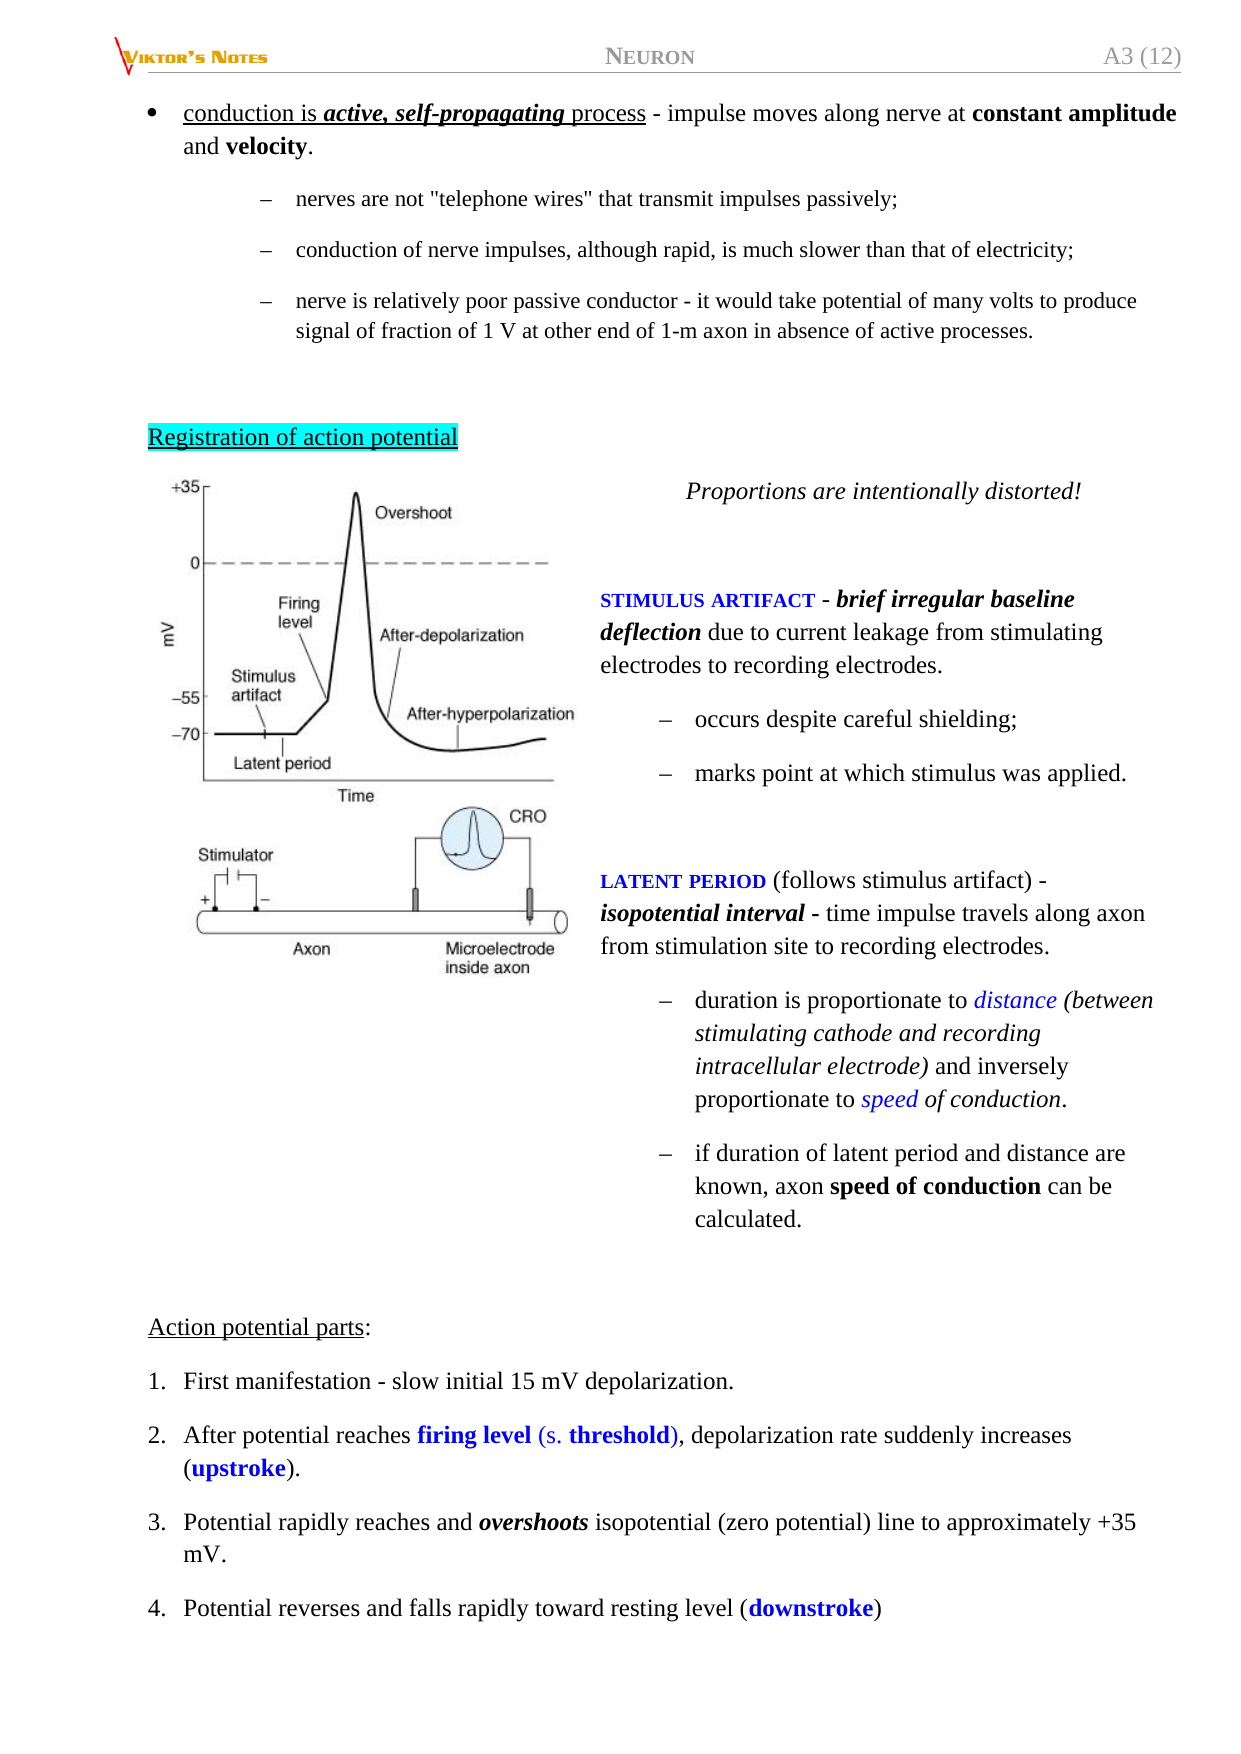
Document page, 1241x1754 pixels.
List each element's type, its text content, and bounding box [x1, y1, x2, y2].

list Potential rapidly reaches and overshoots isopotential (zero potential) line to approximately +35 mV. [148, 1507, 1181, 1568]
text Action potential parts: [148, 1312, 1181, 1341]
list Potential reverses and falls rapidly toward resting level (downstroke) [148, 1593, 1181, 1622]
list conduction is active, self-propagating process - impulse moves along nerve at constant amplitude and velocity. [148, 98, 1181, 160]
list nerve is relatively poor passive conductor - it would take potential of many volts to produce signal of fraction of 1 V at other end of 1-m axon in absence of active processes. [260, 287, 1181, 344]
text Registration of action potential [148, 422, 1181, 451]
picture [158, 476, 578, 977]
table_header Proportions are intentionally distorted! stimulus artifact - brief irregular baseline deflection due to current leakage from stimulating electrodes to recording electrodes. occurs despite careful shielding; marks point at which stimulus was applied. latent period (follows stimulus artifact) - isopotential interval - time impulse travels along axon from stimulation site to recording electrodes. duration is proportionate to distance (between stimulating cathode and recording intracellular electrode) and inversely proportionate to speed of conduction. if duration of latent period and distance are known, axon speed of conduction can be calculated. [589, 476, 1181, 1312]
list conduction of nerve impulses, although rapid, is much slower than that of electricity; [260, 236, 1181, 263]
list nerves are not "telephone wires" that transmit impulses passively; [260, 185, 1181, 212]
list First manifestation - slow initial 15 mV depolarization. [148, 1366, 1181, 1394]
list After potential reaches firing level (s. threshold), depolarization rate suddenly increases (upstroke). [148, 1420, 1181, 1481]
picture [112, 37, 269, 78]
table_header [148, 476, 589, 1312]
